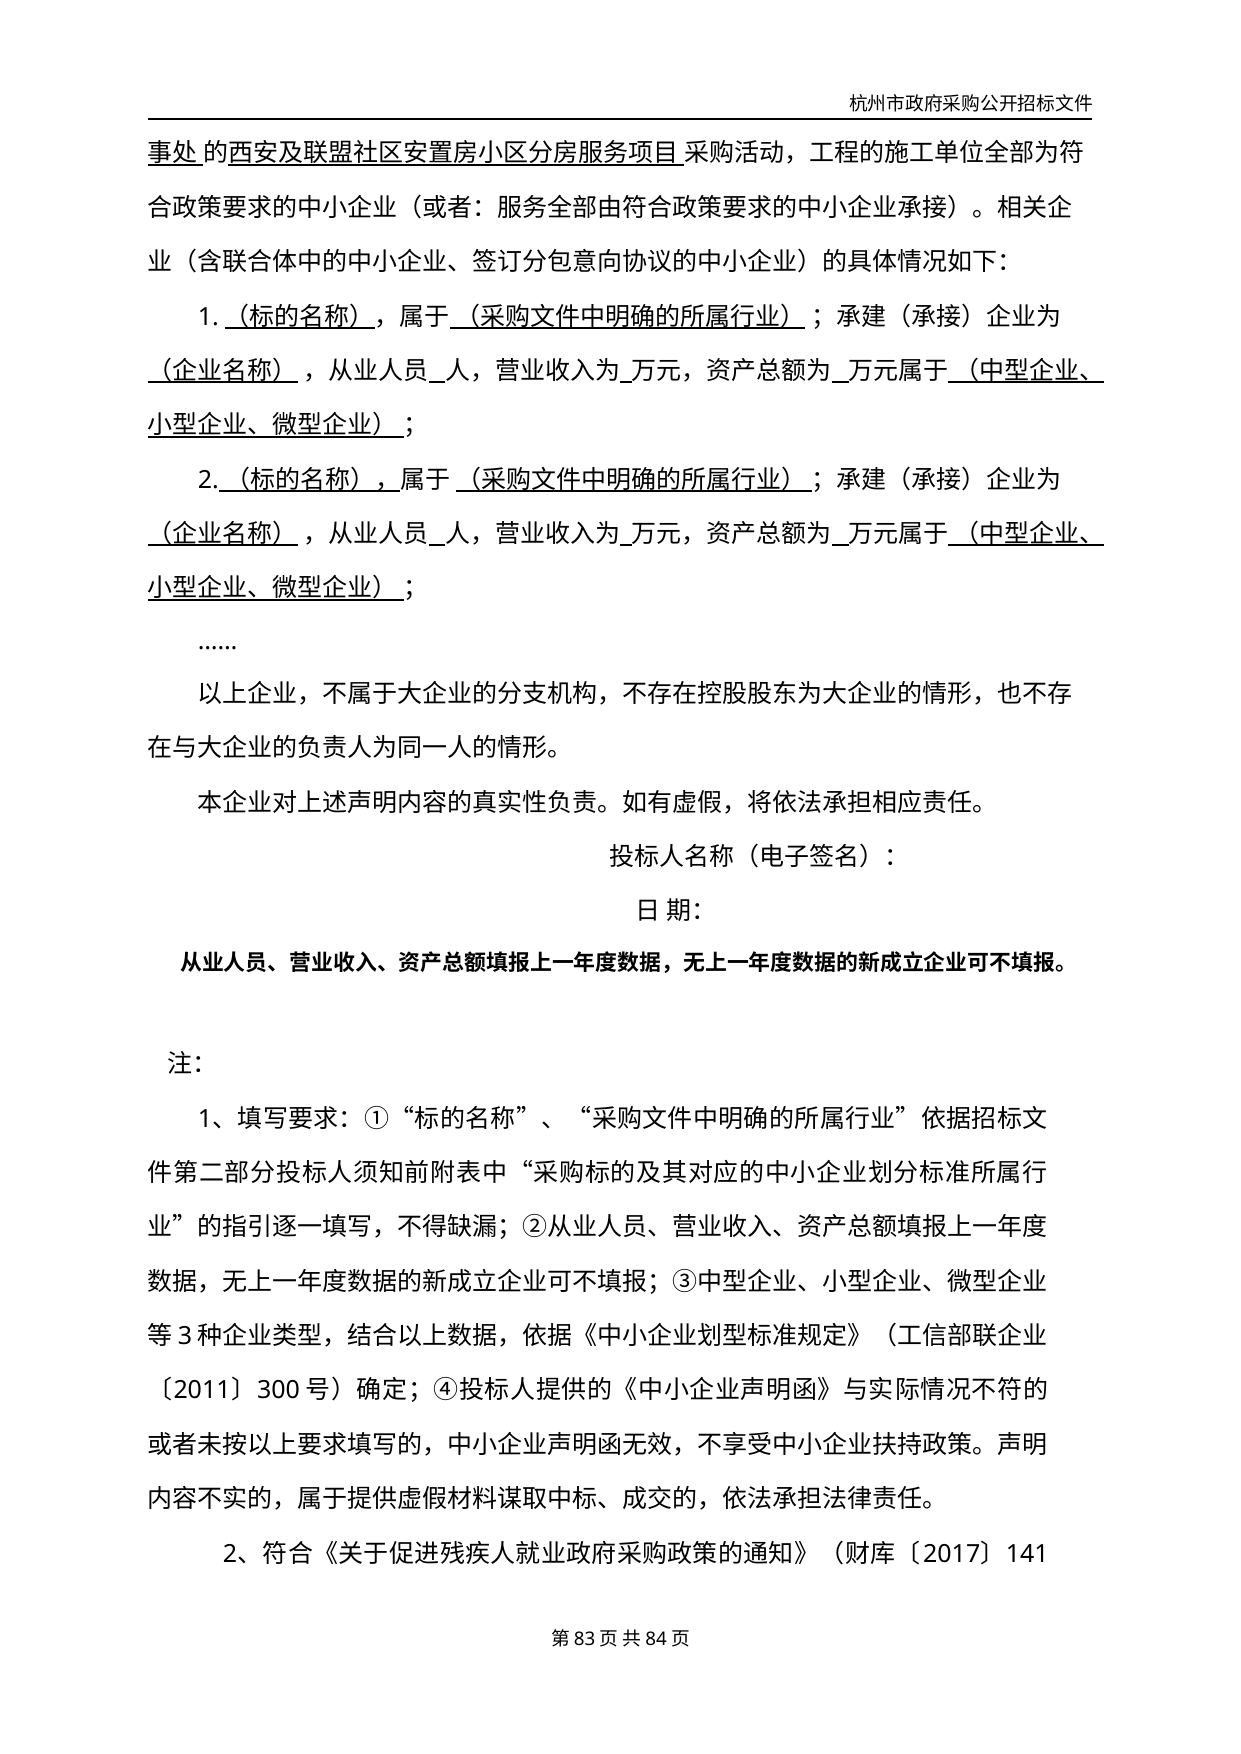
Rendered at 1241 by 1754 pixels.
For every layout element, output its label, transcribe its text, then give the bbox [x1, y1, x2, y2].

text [148, 133, 1092, 278]
text 1. （标的名称），属于 （采购文件中明确的所属行业） ；承建（承接）企业为 （企业名称） ，从业人员 人，营业收入为 万元，资产总额为 万元属于 （中型企业、小型企业、微型企业） ； [148, 296, 1092, 441]
text 注： [148, 1044, 1049, 1080]
text 从业人员、营业收入、资产总额填报上一年度数据，无上一年度数据的新成立企业可不填报。 [148, 945, 1092, 977]
text …… [148, 622, 1092, 656]
text 2. （标的名称），属于 （采购文件中明确的所属行业） ；承建（承接）企业为 （企业名称） ，从业人员 人，营业收入为 万元，资产总额为 万元属于 （中型企业、小型企业、微型企业） ； [148, 459, 1092, 604]
text 1、填写要求：①“标的名称”、“采购文件中明确的所属行业”依据招标文件第二部分投标人须知前附表中“采购标的及其对应的中小企业划分标准所属行业”的指引逐一填写，不得缺漏；②从业人员、营业收入、资产总额填报上一年度数据，无上一年度数据的新成立企业可不填报；③中型企业、小型企业、微型企业等3种企业类型，结合以上数据，依据《中小企业划型标准规定》（工信部联企业〔2011〕300号）确定；④投标人提供的《中小企业声明函》与实际情况不符的或者未按以上要求填写的，中小企业声明函无效，不享受中小企业扶持政策。声明内容不实的，属于提供虚假材料谋取中标、成交的，依法承担法律责任。 [148, 1098, 1049, 1515]
text 本企业对上述声明内容的真实性负责。如有虚假，将依法承担相应责任。 [148, 782, 1092, 818]
text 日 期： [148, 891, 976, 927]
text 以上企业，不属于大企业的分支机构，不存在控股股东为大企业的情形，也不存在与大企业的负责人为同一人的情形。 [148, 673, 1092, 764]
text 投标人名称（电子签名）： [148, 836, 909, 873]
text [148, 1533, 1049, 1569]
